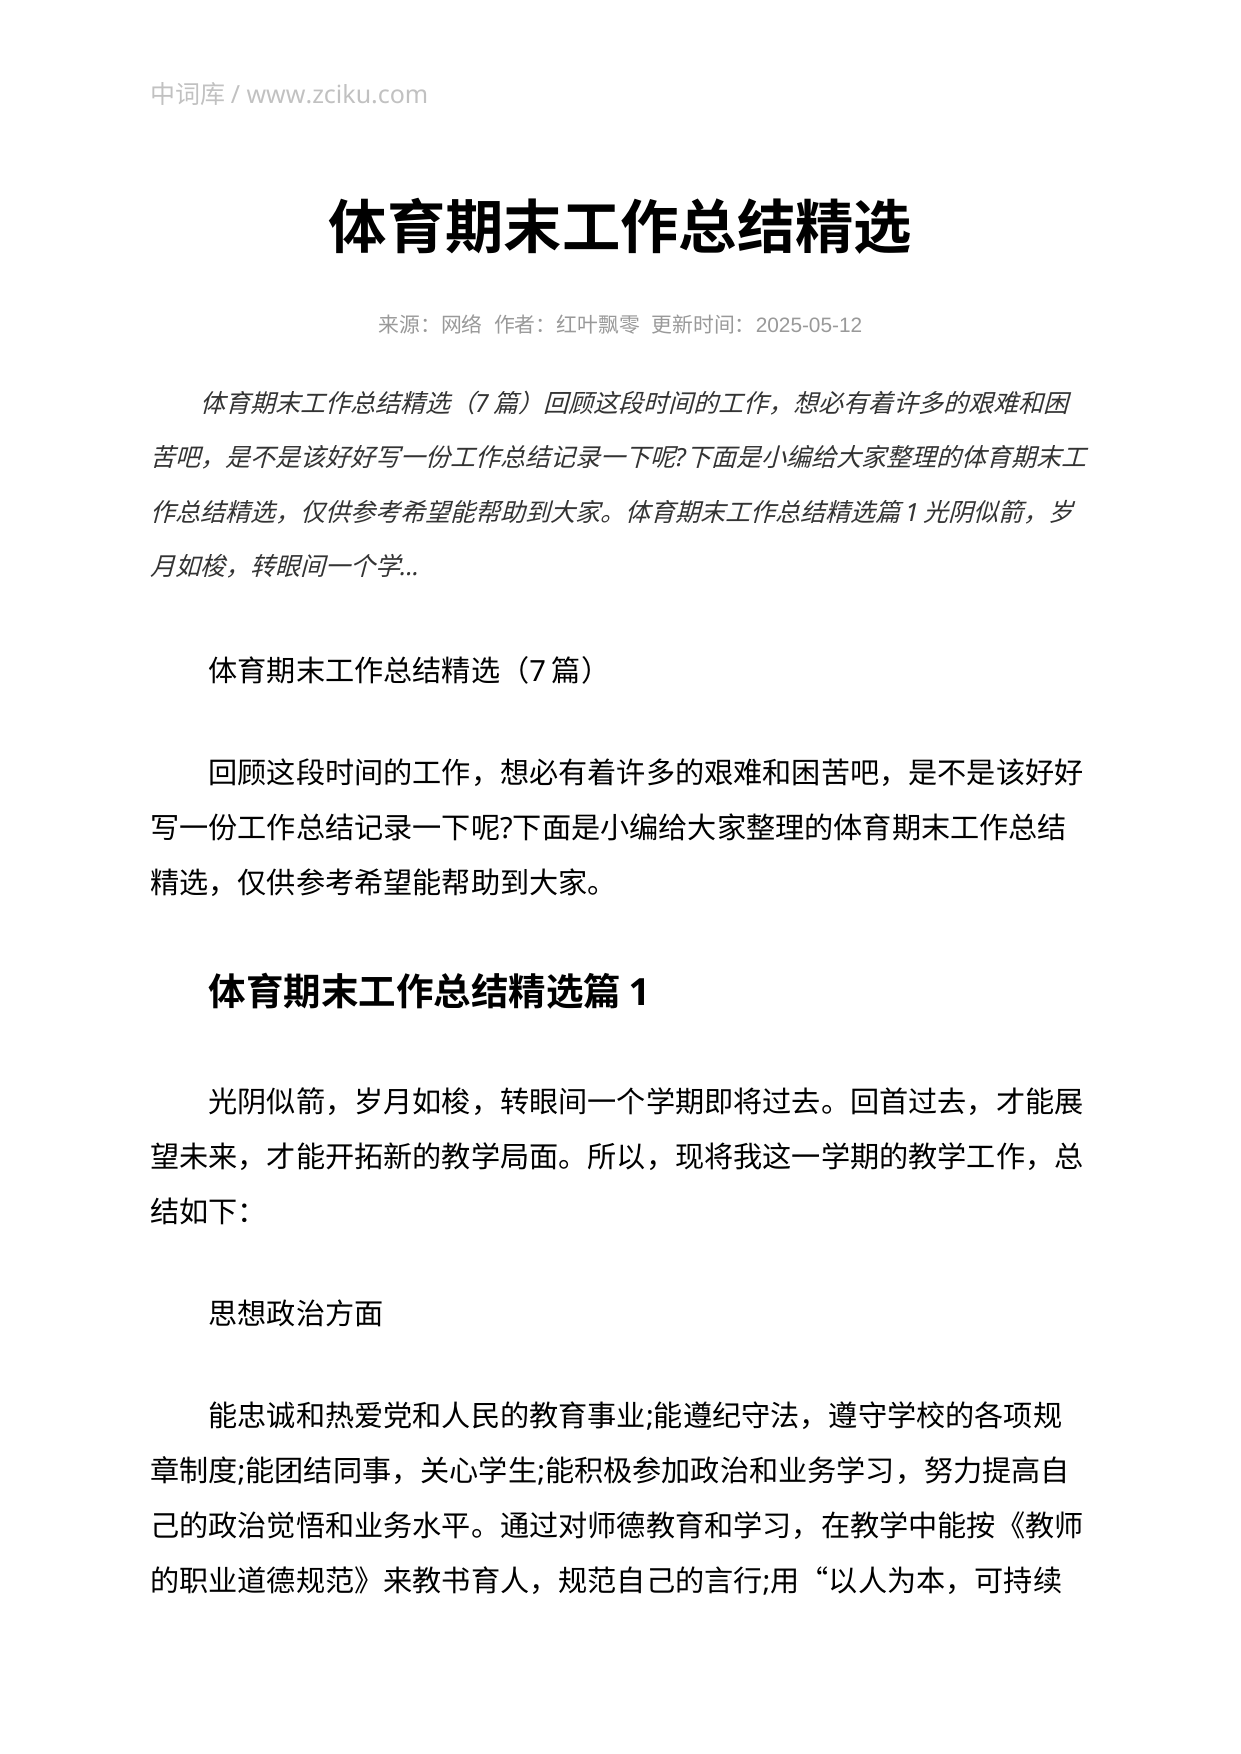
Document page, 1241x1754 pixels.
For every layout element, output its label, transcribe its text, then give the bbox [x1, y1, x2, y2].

text 思想政治方面 [150, 1291, 1090, 1333]
text 体育期末工作总结精选篇1 [150, 961, 1090, 1016]
text 回顾这段时间的工作，想必有着许多的艰难和困苦吧，是不是该好好写一份工作总结记录一下呢?下面是小编给大家整理的体育期末工作总结精选，仅供参考希望能帮助到大家。 [150, 750, 1090, 902]
text 体育期末工作总结精选（7篇） [150, 648, 1090, 690]
text 体育期末工作总结精选（7篇）回顾这段时间的工作，想必有着许多的艰难和困苦吧，是不是该好好写一份工作总结记录一下呢?下面是小编给大家整理的体育期末工作总结精选，仅供参考希望能帮助到大家。体育期末工作总结精选篇1光阴似箭，岁月如梭，转眼间一个学... [150, 383, 1090, 583]
text 来源：网络 作者：红叶飘零 更新时间：2025-05-12 [150, 313, 1090, 337]
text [150, 1392, 1090, 1600]
text 光阴似箭，岁月如梭，转眼间一个学期即将过去。回首过去，才能展望未来，才能开拓新的教学局面。所以，现将我这一学期的教学工作，总结如下： [150, 1079, 1090, 1231]
subtitle 体育期末工作总结精选 [150, 181, 1090, 266]
